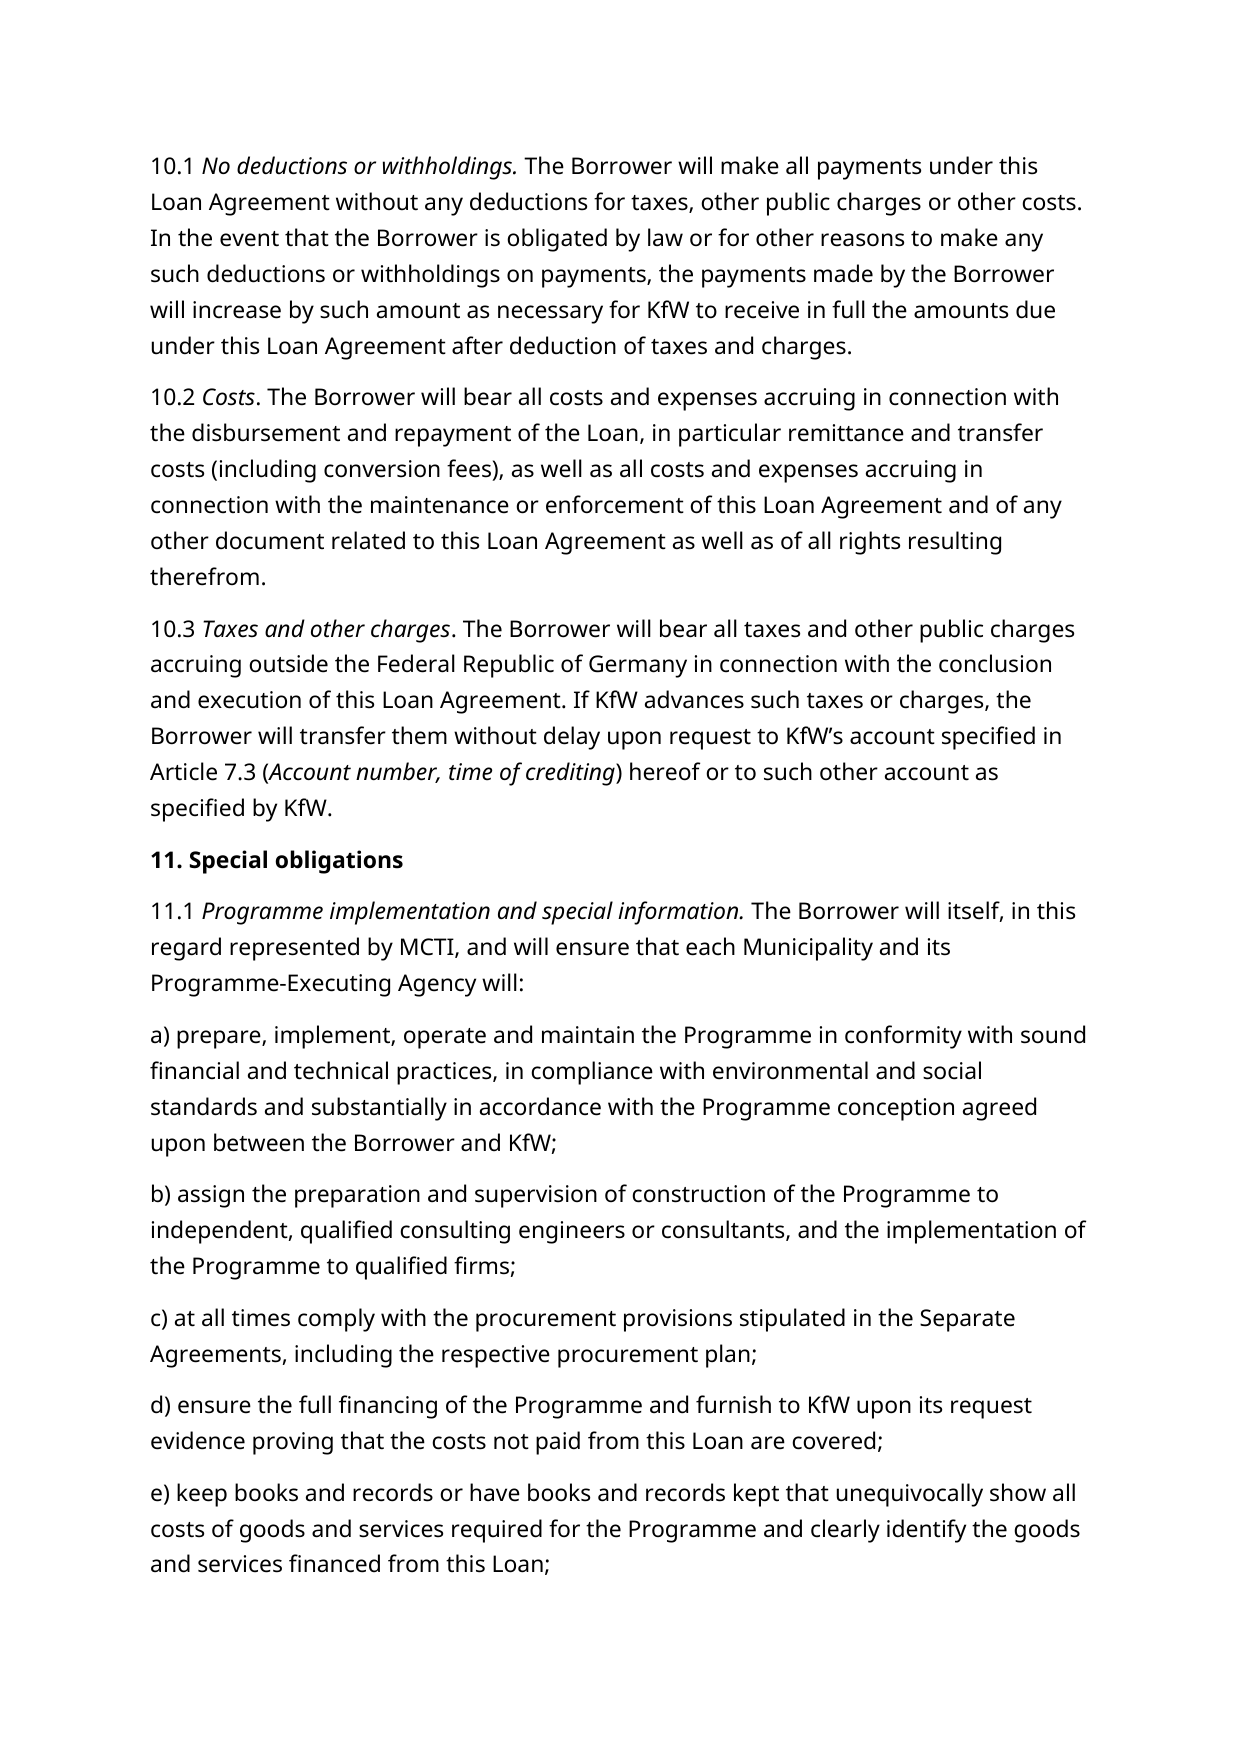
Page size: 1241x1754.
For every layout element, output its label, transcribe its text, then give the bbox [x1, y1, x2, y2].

text c) at all times comply with the procurement provisions stipulated in the Separate Agreements, including the respective procurement plan; [150, 1302, 1090, 1369]
text 11. Special obligations [150, 844, 1090, 875]
text 10.2 Costs. The Borrower will bear all costs and expenses accruing in connection with the disbursement and repayment of the Loan, in particular remittance and transfer costs (including conversion fees), as well as all costs and expenses accruing in connection with the maintenance or enforcement of this Loan Agreement and of any other document related to this Loan Agreement as well as of all rights resulting therefrom. [150, 381, 1090, 592]
text 11.1 Programme implementation and special information. The Borrower will itself, in this regard represented by MCTI, and will ensure that each Municipality and its Programme-Executing Agency will: [150, 895, 1090, 998]
text a) prepare, implement, operate and maintain the Programme in conformity with sound financial and technical practices, in compliance with environmental and social standards and substantially in accordance with the Programme conception agreed upon between the Borrower and KfW; [150, 1019, 1090, 1158]
text 10.3 Taxes and other charges. The Borrower will bear all taxes and other public charges accruing outside the Federal Republic of Germany in connection with the conclusion and execution of this Loan Agreement. If KfW advances such taxes or charges, the Borrower will transfer them without delay upon request to KfW’s account specified in Article 7.3 (Account number, time of crediting) hereof or to such other account as specified by KfW. [150, 612, 1090, 823]
text b) assign the preparation and supervision of construction of the Programme to independent, qualified consulting engineers or consultants, and the implementation of the Programme to qualified firms; [150, 1178, 1090, 1281]
text d) ensure the full financing of the Programme and furnish to KfW upon its request evidence proving that the costs not paid from this Loan are covered; [150, 1389, 1090, 1456]
text e) keep books and records or have books and records kept that unequivocally show all costs of goods and services required for the Programme and clearly identify the goods and services financed from this Loan; [150, 1477, 1090, 1580]
text 10.1 No deductions or withholdings. The Borrower will make all payments under this Loan Agreement without any deductions for taxes, other public charges or other costs. In the event that the Borrower is obligated by law or for other reasons to make any such deductions or withholdings on payments, the payments made by the Borrower will increase by such amount as necessary for KfW to receive in full the amounts due under this Loan Agreement after deduction of taxes and charges. [150, 150, 1090, 361]
